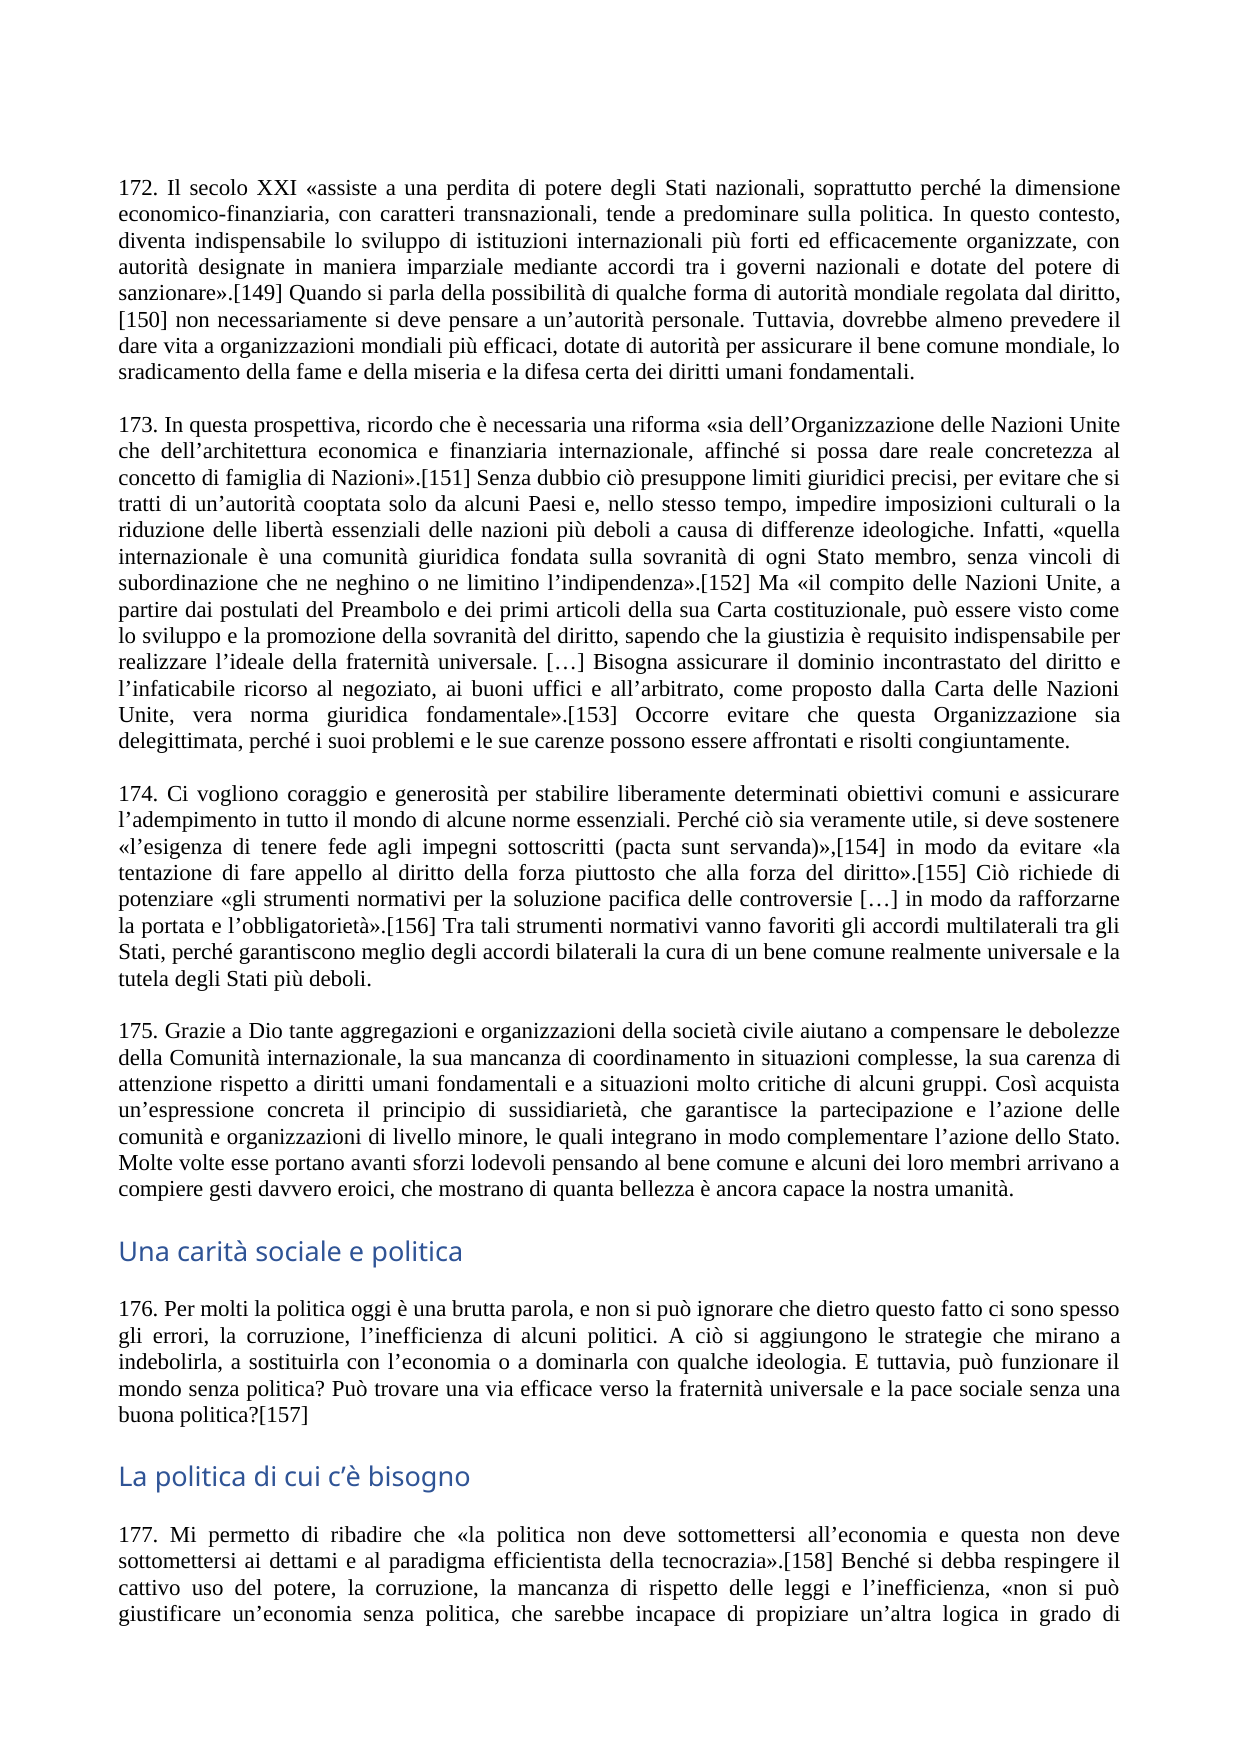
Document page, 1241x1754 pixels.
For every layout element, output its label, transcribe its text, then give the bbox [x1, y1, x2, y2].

subtitle Una carità sociale e politica [118, 1232, 1122, 1269]
text 172. Il secolo XXI «assiste a una perdita di potere degli Stati nazionali, soprattutto perché la dimensione economico-finanziaria, con caratteri transnazionali, tende a predominare sulla politica. In questo contesto, diventa indispensabile lo sviluppo di istituzioni internazionali più forti ed efficacemente organizzate, con autorità designate in maniera imparziale mediante accordi tra i governi nazionali e dotate del potere di sanzionare».[149] Quando si parla della possibilità di qualche forma di autorità mondiale regolata dal diritto,[150] non necessariamente si deve pensare a un’autorità personale. Tuttavia, dovrebbe almeno prevedere il dare vita a organizzazioni mondiali più efficaci, dotate di autorità per assicurare il bene comune mondiale, lo sradicamento della fame e della miseria e la difesa certa dei diritti umani fondamentali. [118, 174, 1122, 385]
text 173. In questa prospettiva, ricordo che è necessaria una riforma «sia dell’Organizzazione delle Nazioni Unite che dell’architettura economica e finanziaria internazionale, affinché si possa dare reale concretezza al concetto di famiglia di Nazioni».[151] Senza dubbio ciò presuppone limiti giuridici precisi, per evitare che si tratti di un’autorità cooptata solo da alcuni Paesi e, nello stesso tempo, impedire imposizioni culturali o la riduzione delle libertà essenziali delle nazioni più deboli a causa di differenze ideologiche. Infatti, «quella internazionale è una comunità giuridica fondata sulla sovranità di ogni Stato membro, senza vincoli di subordinazione che ne neghino o ne limitino l’indipendenza».[152] Ma «il compito delle Nazioni Unite, a partire dai postulati del Preambolo e dei primi articoli della sua Carta costituzionale, può essere visto come lo sviluppo e la promozione della sovranità del diritto, sapendo che la giustizia è requisito indispensabile per realizzare l’ideale della fraternità universale. […] Bisogna assicurare il dominio incontrastato del diritto e l’infaticabile ricorso al negoziato, ai buoni uffici e all’arbitrato, come proposto dalla Carta delle Nazioni Unite, vera norma giuridica fondamentale».[153] Occorre evitare che questa Organizzazione sia delegittimata, perché i suoi problemi e le sue carenze possono essere affrontati e risolti congiuntamente. [118, 411, 1122, 754]
subtitle La politica di cui c’è bisogno [118, 1458, 1122, 1495]
text 176. Per molti la politica oggi è una brutta parola, e non si può ignorare che dietro questo fatto ci sono spesso gli errori, la corruzione, l’inefficienza di alcuni politici. A ciò si aggiungono le strategie che mirano a indebolirla, a sostituirla con l’economia o a dominarla con qualche ideologia. E tuttavia, può funzionare il mondo senza politica? Può trovare una via efficace verso la fraternità universale e la pace sociale senza una buona politica?[157] [118, 1296, 1122, 1427]
text 175. Grazie a Dio tante aggregazioni e organizzazioni della società civile aiutano a compensare le debolezze della Comunità internazionale, la sua mancanza di coordinamento in situazioni complesse, la sua carenza di attenzione rispetto a diritti umani fondamentali e a situazioni molto critiche di alcuni gruppi. Così acquista un’espressione concreta il principio di sussidiarietà, che garantisce la partecipazione e l’azione delle comunità e organizzazioni di livello minore, le quali integrano in modo complementare l’azione dello Stato. Molte volte esse portano avanti sforzi lodevoli pensando al bene comune e alcuni dei loro membri arrivano a compiere gesti davvero eroici, che mostrano di quanta bellezza è ancora capace la nostra umanità. [118, 1017, 1122, 1202]
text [118, 1521, 1122, 1626]
text 174. Ci vogliono coraggio e generosità per stabilire liberamente determinati obiettivi comuni e assicurare l’adempimento in tutto il mondo di alcune norme essenziali. Perché ciò sia veramente utile, si deve sostenere «l’esigenza di tenere fede agli impegni sottoscritti (pacta sunt servanda)»,[154] in modo da evitare «la tentazione di fare appello al diritto della forza piuttosto che alla forza del diritto».[155] Ciò richiede di potenziare «gli strumenti normativi per la soluzione pacifica delle controversie […] in modo da rafforzarne la portata e l’obbligatorietà».[156] Tra tali strumenti normativi vanno favoriti gli accordi multilaterali tra gli Stati, perché garantiscono meglio degli accordi bilaterali la cura di un bene comune realmente universale e la tutela degli Stati più deboli. [118, 780, 1122, 991]
